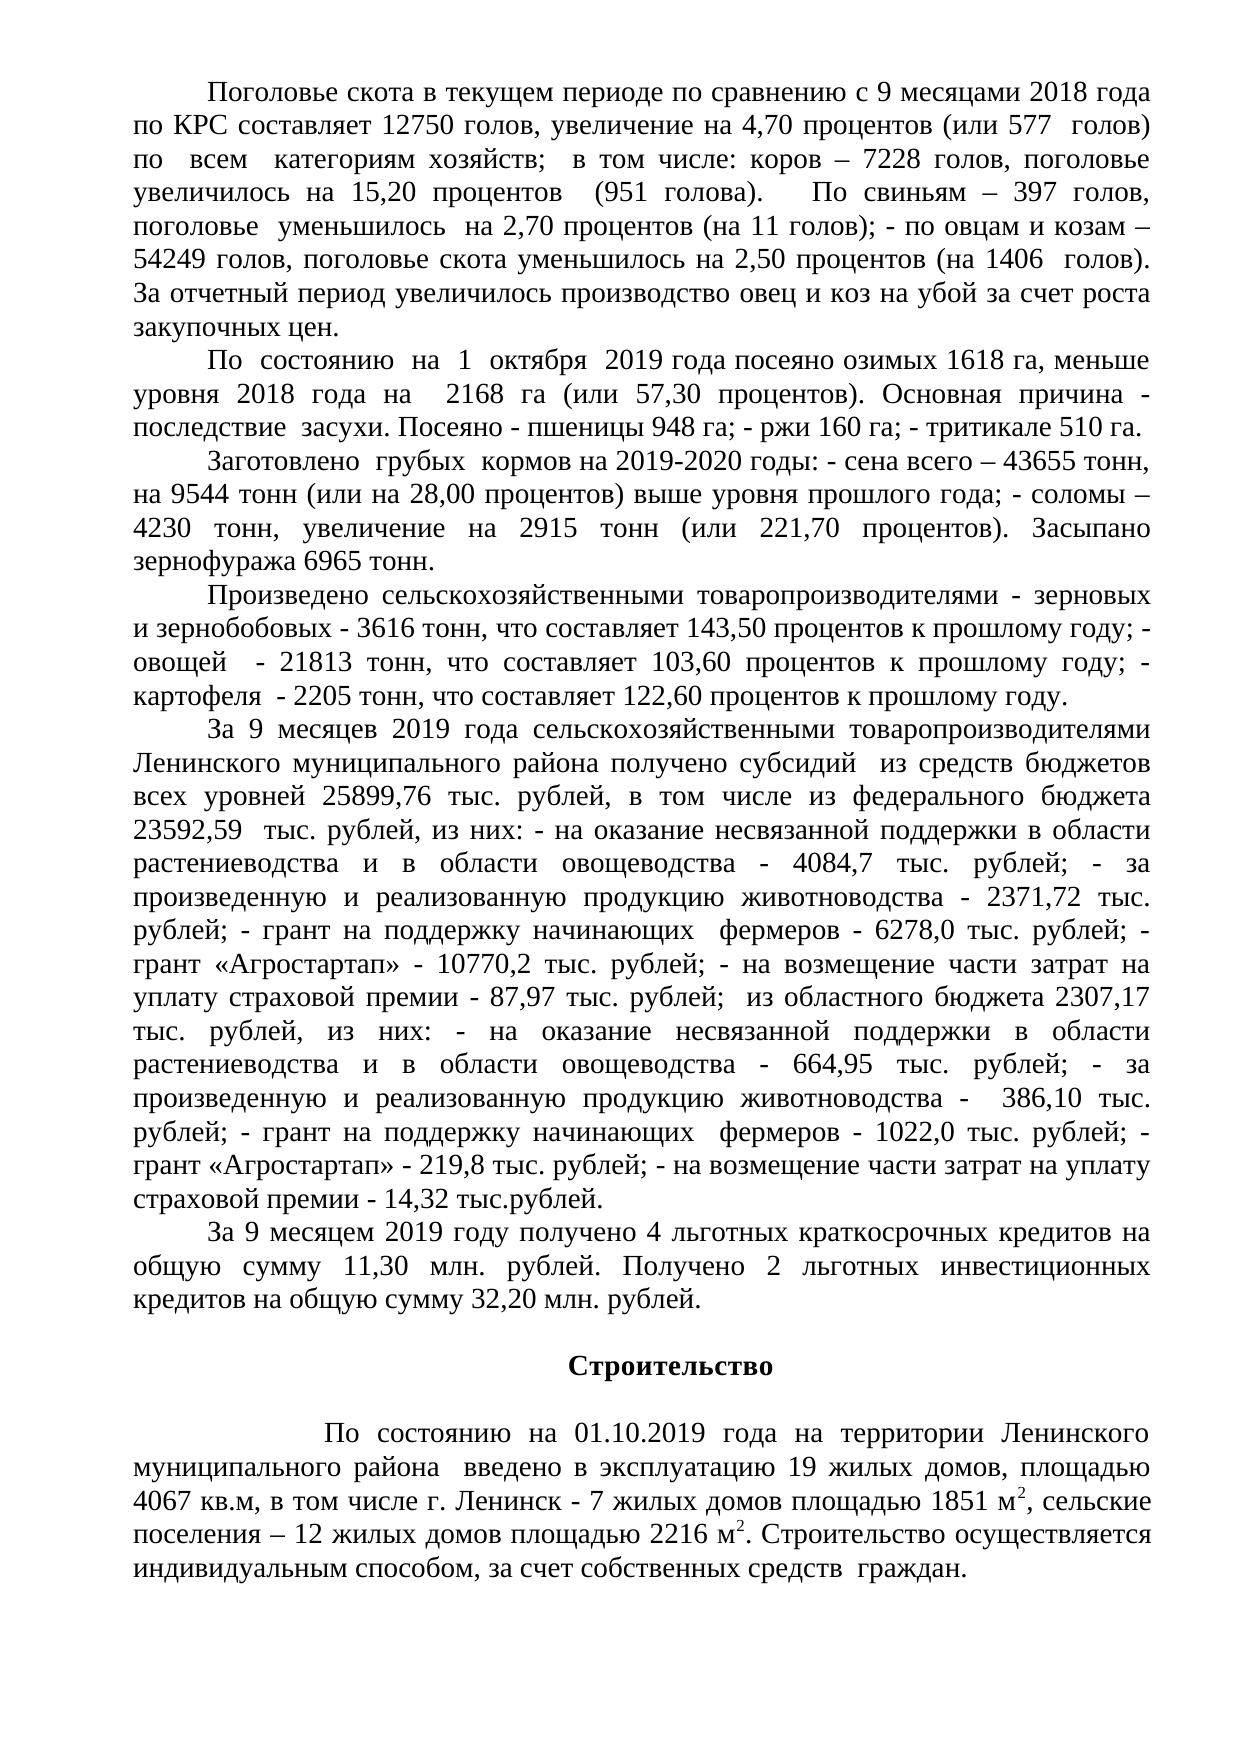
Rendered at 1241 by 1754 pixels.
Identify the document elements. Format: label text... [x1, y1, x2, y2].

text За 9 месяцем 2019 году получено 4 льготных краткосрочных кредитов на общую сумму 11,30 млн. рублей. Получено 2 льготных инвестиционных кредитов на общую сумму 32,20 млн. рублей. [133, 1214, 1152, 1315]
text Поголовье скота в текущем периоде по сравнению с 9 месяцами 2018 года по КРС составляет 12750 голов, увеличение на 4,70 процентов (или 577 голов) по всем категориям хозяйств; в том числе: коров – 7228 голов, поголовье увеличилось на 15,20 процентов (951 голова). По свиньям – 397 голов, поголовье уменьшилось на 2,70 процентов (на 11 голов); - по овцам и козам – 54249 голов, поголовье скота уменьшилось на 2,50 процентов (на 1406 голов). За отчетный период увеличилось производство овец и коз на убой за счет роста закупочных цен. [133, 74, 1152, 342]
text Произведено сельскохозяйственными товаропроизводителями - зерновых и зернобобовых - 3616 тонн, что составляет 143,50 процентов к прошлому году; - овощей - 21813 тонн, что составляет 103,60 процентов к прошлому году; - картофеля - 2205 тонн, что составляет 122,60 процентов к прошлому году. [133, 577, 1152, 711]
text Строительство [133, 1348, 1149, 1382]
text Заготовлено грубых кормов на 2019-2020 годы: - сена всего – 43655 тонн, на 9544 тонн (или на 28,00 процентов) выше уровня прошлого года; - соломы – 4230 тонн, увеличение на 2915 тонн (или 221,70 процентов). Засыпано зернофуража 6965 тонн. [133, 443, 1152, 577]
text По состоянию на 1 октября 2019 года посеяно озимых 1618 га, меньше уровня 2018 года на 2168 га (или 57,30 процентов). Основная причина - последствие засухи. Посеяно - пшеницы 948 га; - ржи 160 га; - тритикале 510 га. [133, 342, 1152, 443]
text По состоянию на 01.10.2019 года на территории Ленинского муниципального района введено в эксплуатацию 19 жилых домов, площадью 4067 кв.м, в том числе г. Ленинск - 7 жилых домов площадью 1851 м2, сельские поселения – 12 жилых домов площадью 2216 м2. Строительство осуществляется индивидуальным способом, за счет собственных средств граждан. [133, 1416, 1152, 1583]
text За 9 месяцев 2019 года сельскохозяйственными товаропроизводителями Ленинского муниципального района получено субсидий из средств бюджетов всех уровней 25899,76 тыс. рублей, в том числе из федерального бюджета 23592,59 тыс. рублей, из них: - на оказание несвязанной поддержки в области растениеводства и в области овощеводства - 4084,7 тыс. рублей; - за произведенную и реализованную продукцию животноводства - 2371,72 тыс. рублей; - грант на поддержку начинающих фермеров - 6278,0 тыс. рублей; - грант «Агростартап» - 10770,2 тыс. рублей; - на возмещение части затрат на уплату страховой премии - 87,97 тыс. рублей; из областного бюджета 2307,17 тыс. рублей, из них: - на оказание несвязанной поддержки в области растениеводства и в области овощеводства - 664,95 тыс. рублей; - за произведенную и реализованную продукцию животноводства - 386,10 тыс. рублей; - грант на поддержку начинающих фермеров - 1022,0 тыс. рублей; - грант «Агростартап» - 219,8 тыс. рублей; - на возмещение части затрат на уплату страховой премии - 14,32 тыс.рублей. [133, 711, 1152, 1214]
